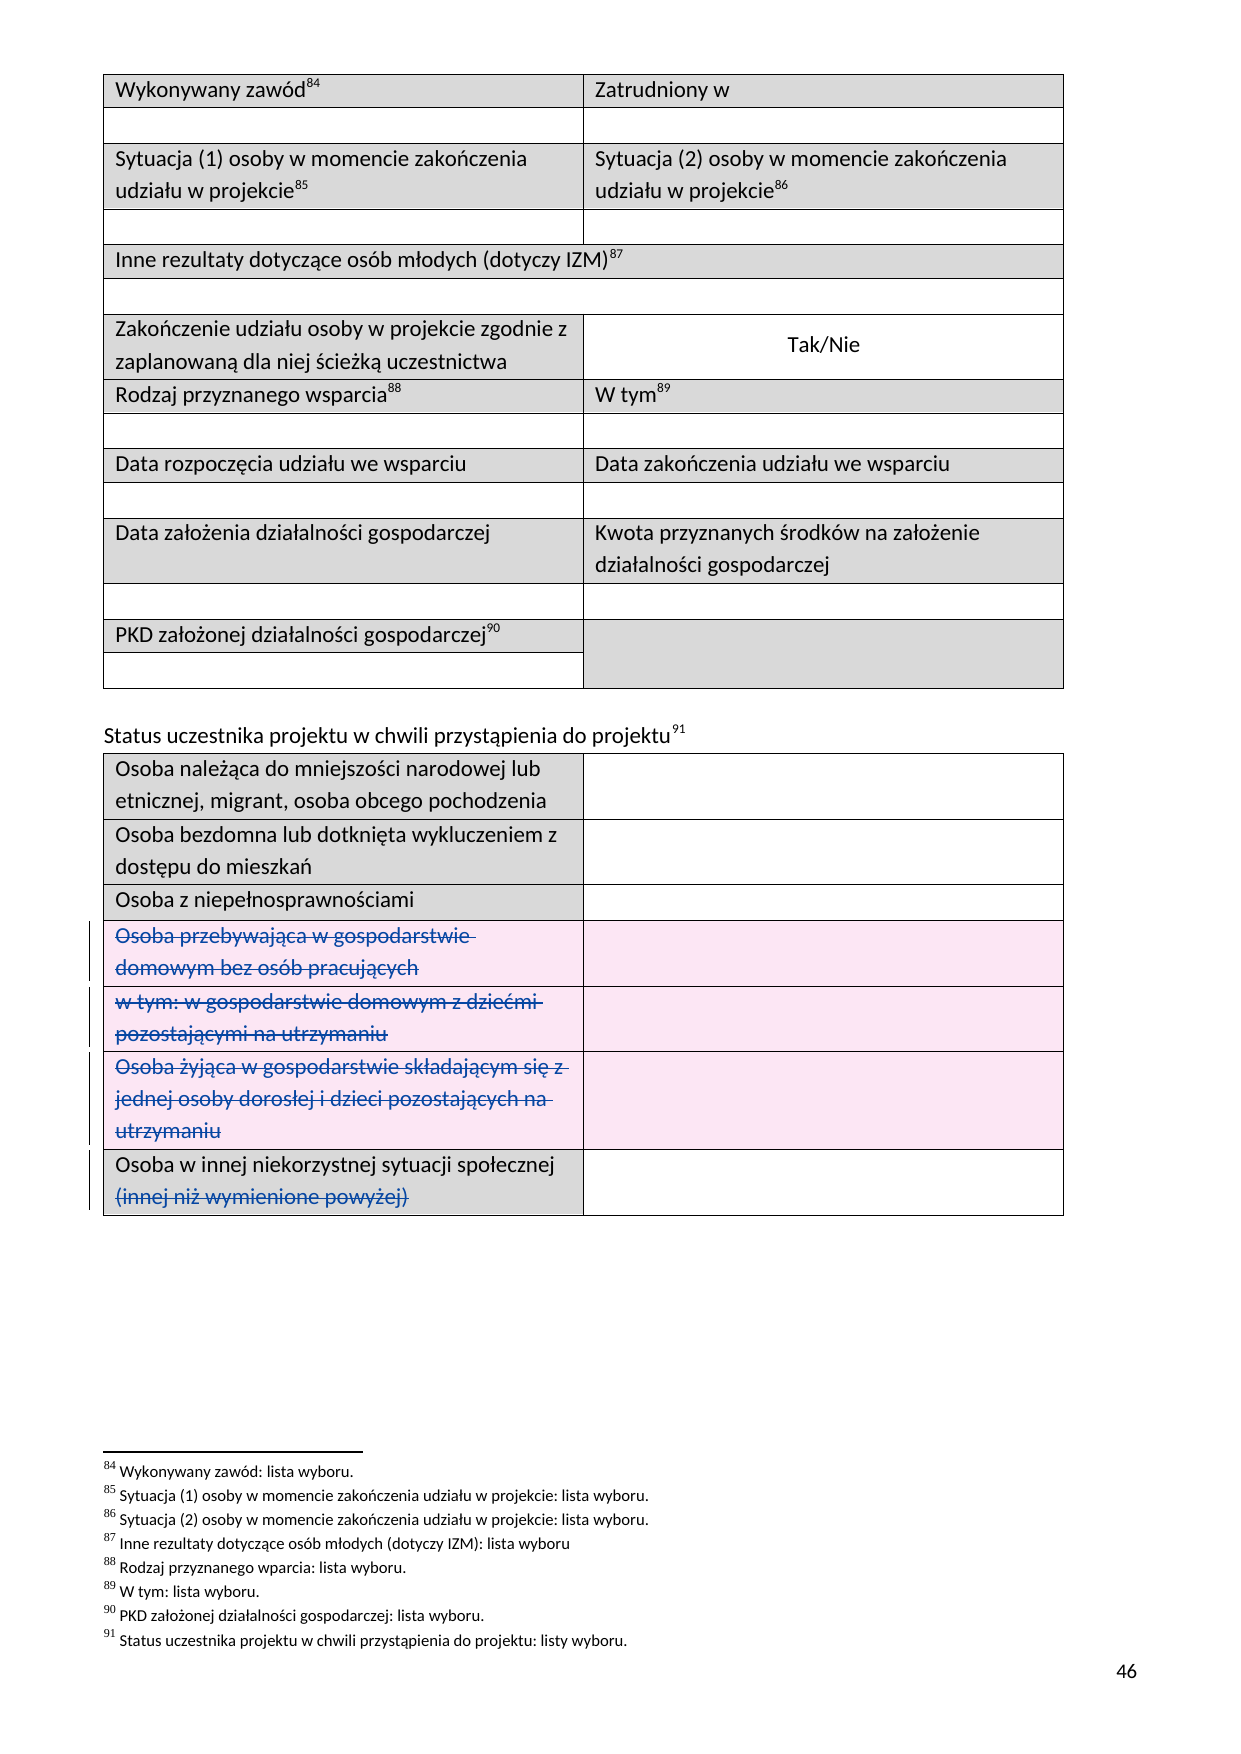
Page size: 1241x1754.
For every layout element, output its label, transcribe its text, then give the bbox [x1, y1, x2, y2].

table_cell Rodzaj przyznanego wsparcia [104, 380, 583, 412]
table_cell Zatrudniony w [584, 75, 1063, 107]
table_cell [584, 108, 1063, 143]
table_cell Data zakończenia udziału we wsparciu [584, 449, 1063, 482]
table_cell Osoba z niepełnosprawnościami [104, 885, 583, 920]
table_cell [104, 210, 583, 244]
table_cell Data rozpoczęcia udziału we wsparciu [104, 449, 583, 482]
table_cell [104, 108, 583, 143]
table_cell [584, 584, 1063, 619]
table_cell Sytuacja (2) osoby w momencie zakończenia udziału w projekcie [584, 144, 1063, 208]
table_cell [104, 414, 583, 448]
table_cell Osoba w innej niekorzystnej sytuacji społecznej [104, 1150, 583, 1214]
table_cell Zakończenie udziału osoby w projekcie zgodnie z zaplanowaną dla niej ścieżką uczestnictwa [104, 315, 583, 379]
table_cell [104, 653, 583, 688]
table_cell [104, 483, 583, 517]
table_cell Wykonywany zawód [104, 75, 583, 107]
table_cell [584, 483, 1063, 517]
table_cell Tak/Nie [584, 315, 1063, 379]
table_header Osoba należąca do mniejszości narodowej lub etnicznej, migrant, osoba obcego pochodzenia [104, 754, 583, 819]
table_header [584, 754, 1063, 819]
table_cell Kwota przyznanych środków na założenie działalności gospodarczej [584, 519, 1063, 583]
table_cell [104, 279, 1063, 313]
table_cell [104, 584, 583, 619]
table_cell [584, 885, 1063, 920]
table_cell [584, 414, 1063, 448]
table_cell PKD założonej działalności gospodarczej [104, 620, 583, 652]
table_cell [584, 210, 1063, 244]
table_cell [584, 1150, 1063, 1214]
table_cell [584, 620, 1063, 688]
text Status uczestnika projektu w chwili przystąpienia do projektu [103, 721, 1137, 749]
table_cell Inne rezultaty dotyczące osób młodych (dotyczy IZM) [104, 245, 1063, 278]
table_cell W tym [584, 380, 1063, 412]
table_cell [584, 820, 1063, 884]
table_cell Osoba bezdomna lub dotknięta wykluczeniem z dostępu do mieszkań [104, 820, 583, 884]
table_cell Sytuacja (1) osoby w momencie zakończenia udziału w projekcie [104, 144, 583, 208]
table_cell Data założenia działalności gospodarczej [104, 519, 583, 583]
